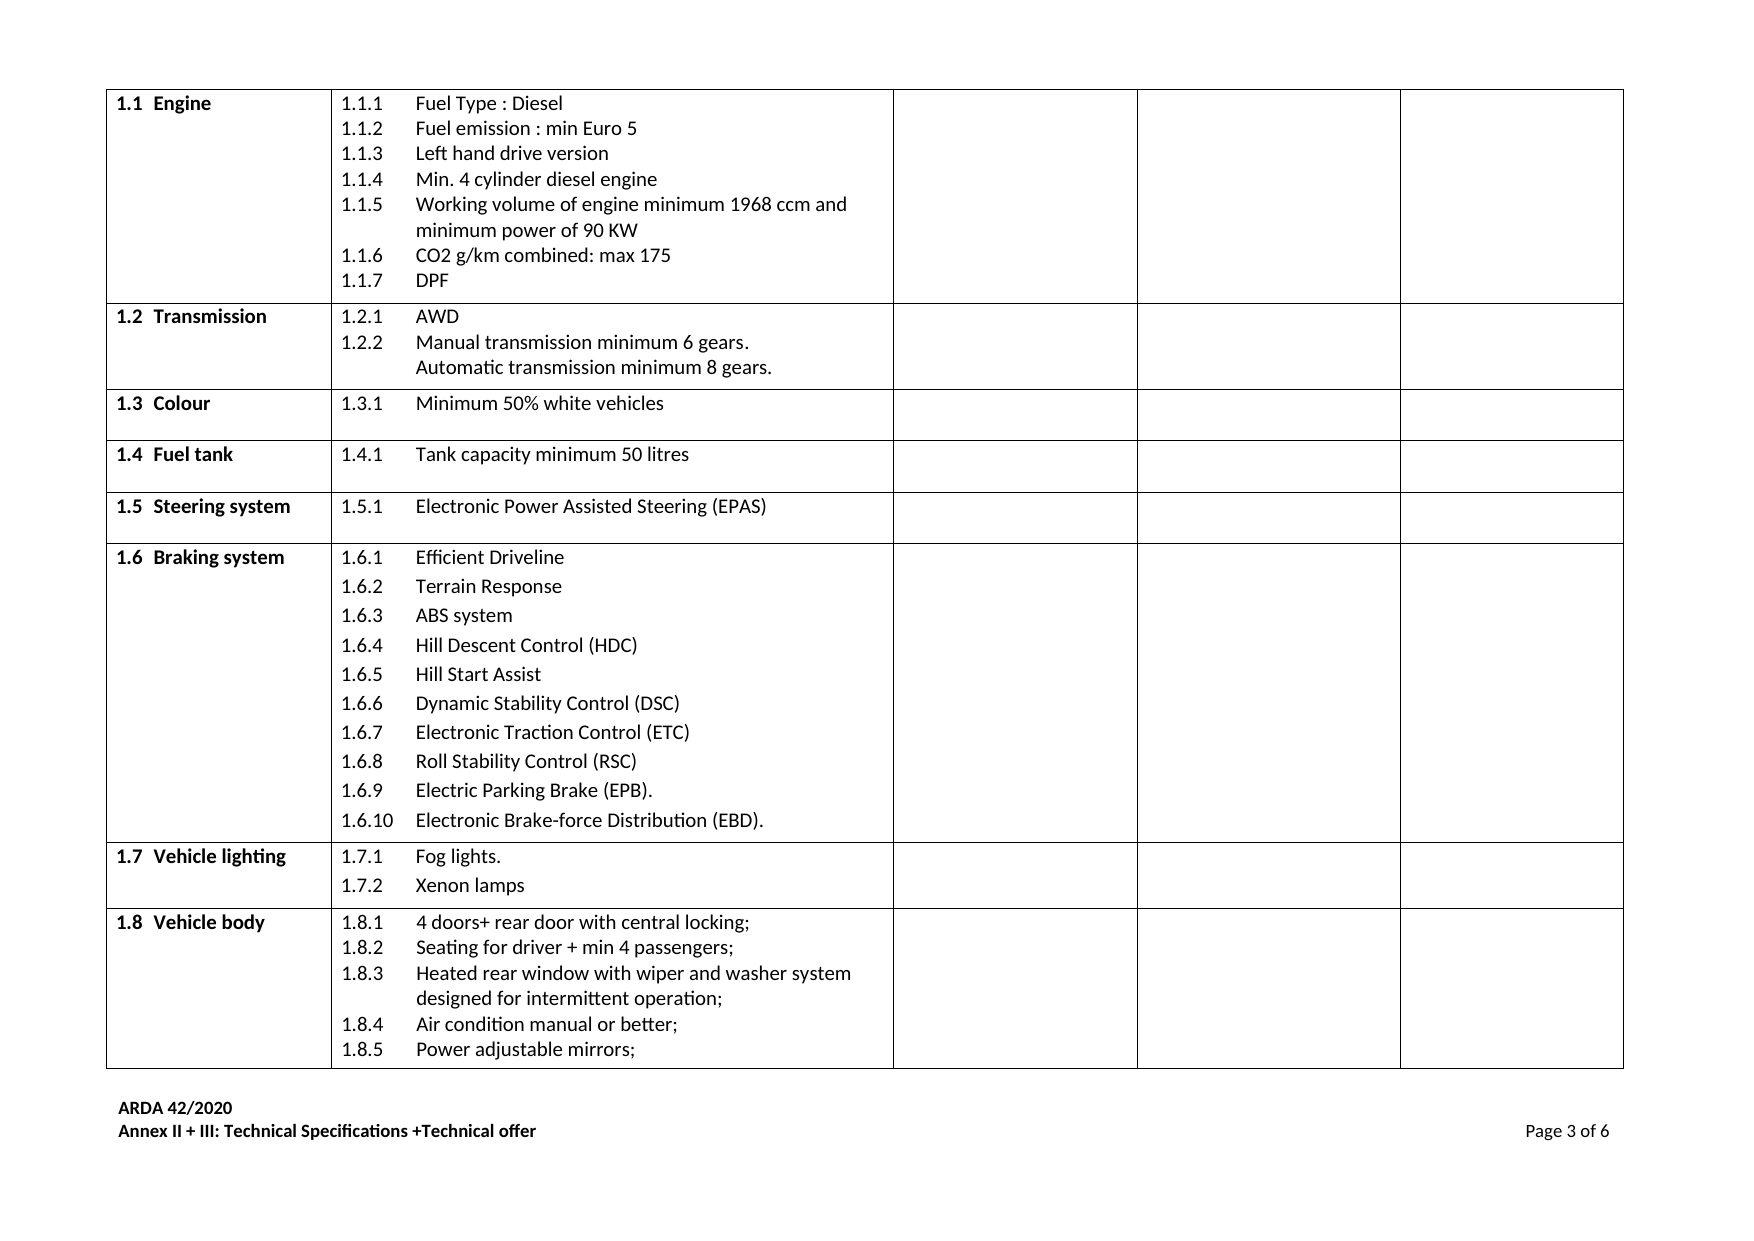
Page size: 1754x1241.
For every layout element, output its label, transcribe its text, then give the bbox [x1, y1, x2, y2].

table_cell [894, 90, 1137, 303]
table_cell [894, 390, 1137, 440]
table_cell Vehicle body [107, 909, 331, 1068]
table_cell Fog lights. Xenon lamps [332, 843, 893, 908]
table_cell AWD Manual transmission minimum 6 gears. Automatic transmission minimum 8 gears. [332, 304, 893, 389]
table_cell Minimum 50% white vehicles [332, 390, 893, 440]
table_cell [332, 909, 893, 1068]
table_cell Efficient Driveline Terrain Response ABS system Hill Descent Control (HDC) Hill Start Assist Dynamic Stability Control (DSC) Electronic Traction Control (ETC) Roll Stability Control (RSC) Electric Parking Brake (EPB). Electronic Brake-force Distribution (EBD). [332, 544, 893, 842]
table_cell [1138, 390, 1400, 440]
table_cell [1401, 304, 1623, 389]
table_cell Tank capacity minimum 50 litres [332, 441, 893, 492]
table_cell [894, 909, 1137, 1068]
table_cell Braking system [107, 544, 331, 842]
table_cell [1401, 909, 1623, 1068]
table_cell [894, 843, 1137, 908]
table_cell [894, 441, 1137, 492]
table_cell Fuel tank [107, 441, 331, 492]
table_cell [1138, 90, 1400, 303]
table_cell [1401, 90, 1623, 303]
table_cell Steering system [107, 493, 331, 543]
table_cell [1401, 390, 1623, 440]
table_cell [1138, 493, 1400, 543]
table_cell Transmission [107, 304, 331, 389]
table_cell Colour [107, 390, 331, 440]
table_cell [1138, 843, 1400, 908]
table_cell [894, 544, 1137, 842]
table_cell [1401, 493, 1623, 543]
table_cell Engine [107, 90, 331, 303]
table_cell [1138, 544, 1400, 842]
table_cell [1401, 843, 1623, 908]
table_cell [1138, 441, 1400, 492]
table_cell Fuel Type : Diesel Fuel emission : min Euro 5 Left hand drive version Min. 4 cylinder diesel engine Working volume of engine minimum 1968 ccm and minimum power of 90 KW CO2 g/km combined: max 175 DPF [332, 90, 893, 303]
table_cell [1401, 544, 1623, 842]
table_cell Electronic Power Assisted Steering (EPAS) [332, 493, 893, 543]
table_cell [894, 304, 1137, 389]
table_cell [1401, 441, 1623, 492]
table_cell Vehicle lighting [107, 843, 331, 908]
table_cell [1138, 909, 1400, 1068]
table_cell [1138, 304, 1400, 389]
table_cell [894, 493, 1137, 543]
